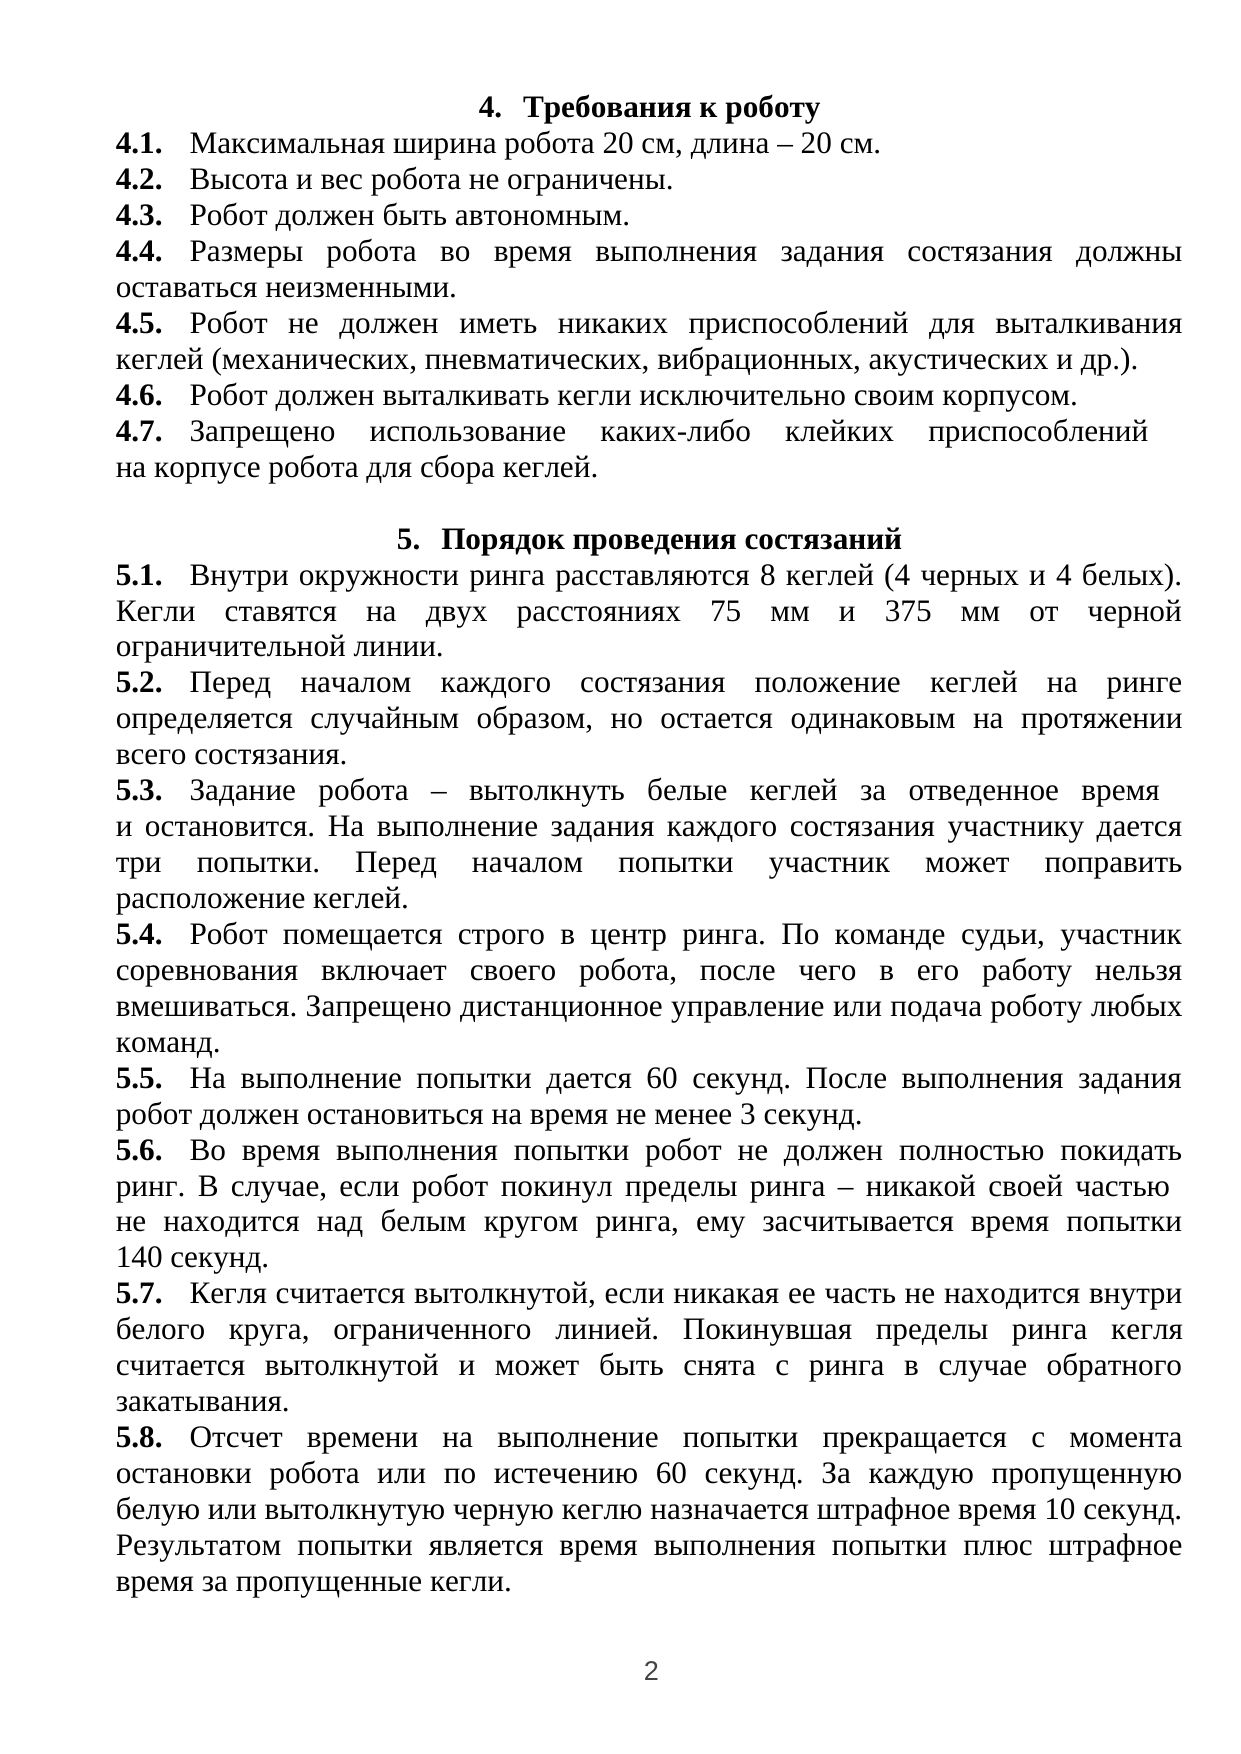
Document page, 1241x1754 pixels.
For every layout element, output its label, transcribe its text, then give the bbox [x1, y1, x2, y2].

subtitle Порядок проведения состязаний [116, 520, 1183, 556]
subtitle Запрещено использование каких-либо клейких приспособлений на корпусе робота для сбора кеглей. [116, 412, 1183, 484]
subtitle Во время выполнения попытки робот не должен полностью покидать ринг. В случае, если робот покинул пределы ринга – никакой своей частью не находится над белым кругом ринга, ему засчитывается время попытки 140 секунд. [116, 1131, 1183, 1274]
subtitle Отсчет времени на выполнение попытки прекращается с момента остановки робота или по истечению 60 секунд. За каждую пропущенную белую или вытолкнутую черную кеглю назначается штрафное время 10 секунд. Результатом попытки является время выполнения попытки плюс штрафное время за пропущенные кегли. [116, 1418, 1183, 1598]
subtitle Робот должен выталкивать кегли исключительно своим корпусом. [116, 376, 1183, 412]
subtitle Требования к роботу [116, 89, 1183, 124]
subtitle Робот помещается строго в центр ринга. По команде судьи, участник соревнования включает своего робота, после чего в его работу нельзя вмешиваться. Запрещено дистанционное управление или подача роботу любых команд. [116, 915, 1183, 1059]
subtitle Внутри окружности ринга расставляются 8 кеглей (4 черных и 4 белых). Кегли ставятся на двух расстояниях 75 мм и 375 мм от черной ограничительной линии. [116, 556, 1183, 664]
subtitle Робот должен быть автономным. [116, 196, 1183, 232]
subtitle Высота и вес робота не ограничены. [116, 161, 1183, 196]
subtitle Кегля считается вытолкнутой, если никакая ее часть не находится внутри белого круга, ограниченного линией. Покинувшая пределы ринга кегля считается вытолкнутой и может быть снята с ринга в случае обратного закатывания. [116, 1274, 1183, 1418]
subtitle На выполнение попытки дается 60 секунд. После выполнения задания робот должен остановиться на время не менее 3 секунд. [116, 1059, 1183, 1131]
subtitle Размеры робота во время выполнения задания состязания должны оставаться неизменными. [116, 232, 1183, 304]
subtitle Задание робота – вытолкнуть белые кеглей за отведенное время и остановится. На выполнение задания каждого состязания участнику дается три попытки. Перед началом попытки участник может поправить расположение кеглей. [116, 771, 1183, 915]
subtitle Перед началом каждого состязания положение кеглей на ринге определяется случайным образом, но остается одинаковым на протяжении всего состязания. [116, 664, 1183, 771]
subtitle Робот не должен иметь никаких приспособлений для выталкивания кеглей (механических, пневматических, вибрационных, акустических и др.). [116, 304, 1183, 376]
subtitle Максимальная ширина робота 20 см, длина – 20 см. [116, 124, 1183, 161]
